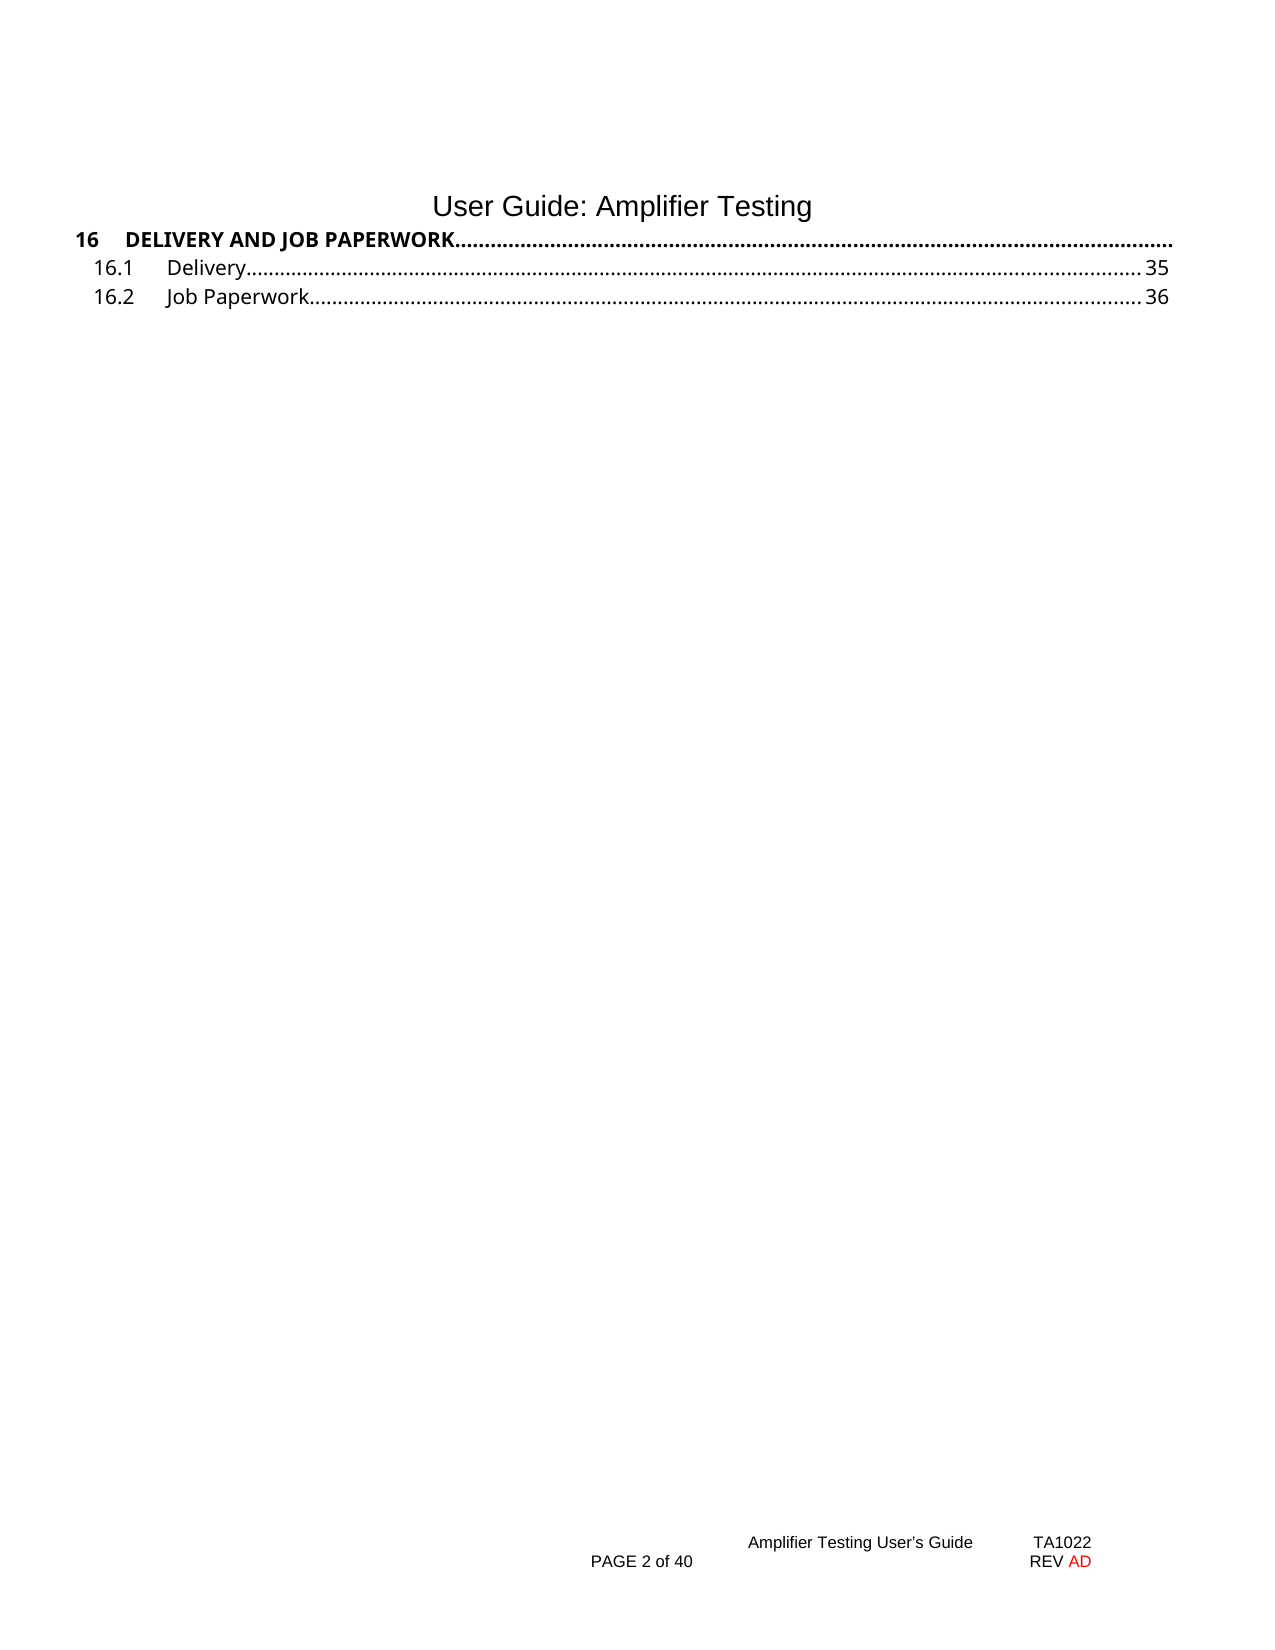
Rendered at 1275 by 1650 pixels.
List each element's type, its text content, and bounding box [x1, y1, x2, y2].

text 16.2 Job Paperwork 36 [93, 282, 1170, 310]
text 16 DELIVERY AND JOB PAPERWORK 35 [75, 225, 1170, 253]
text 16.1 Delivery 35 [93, 253, 1170, 282]
